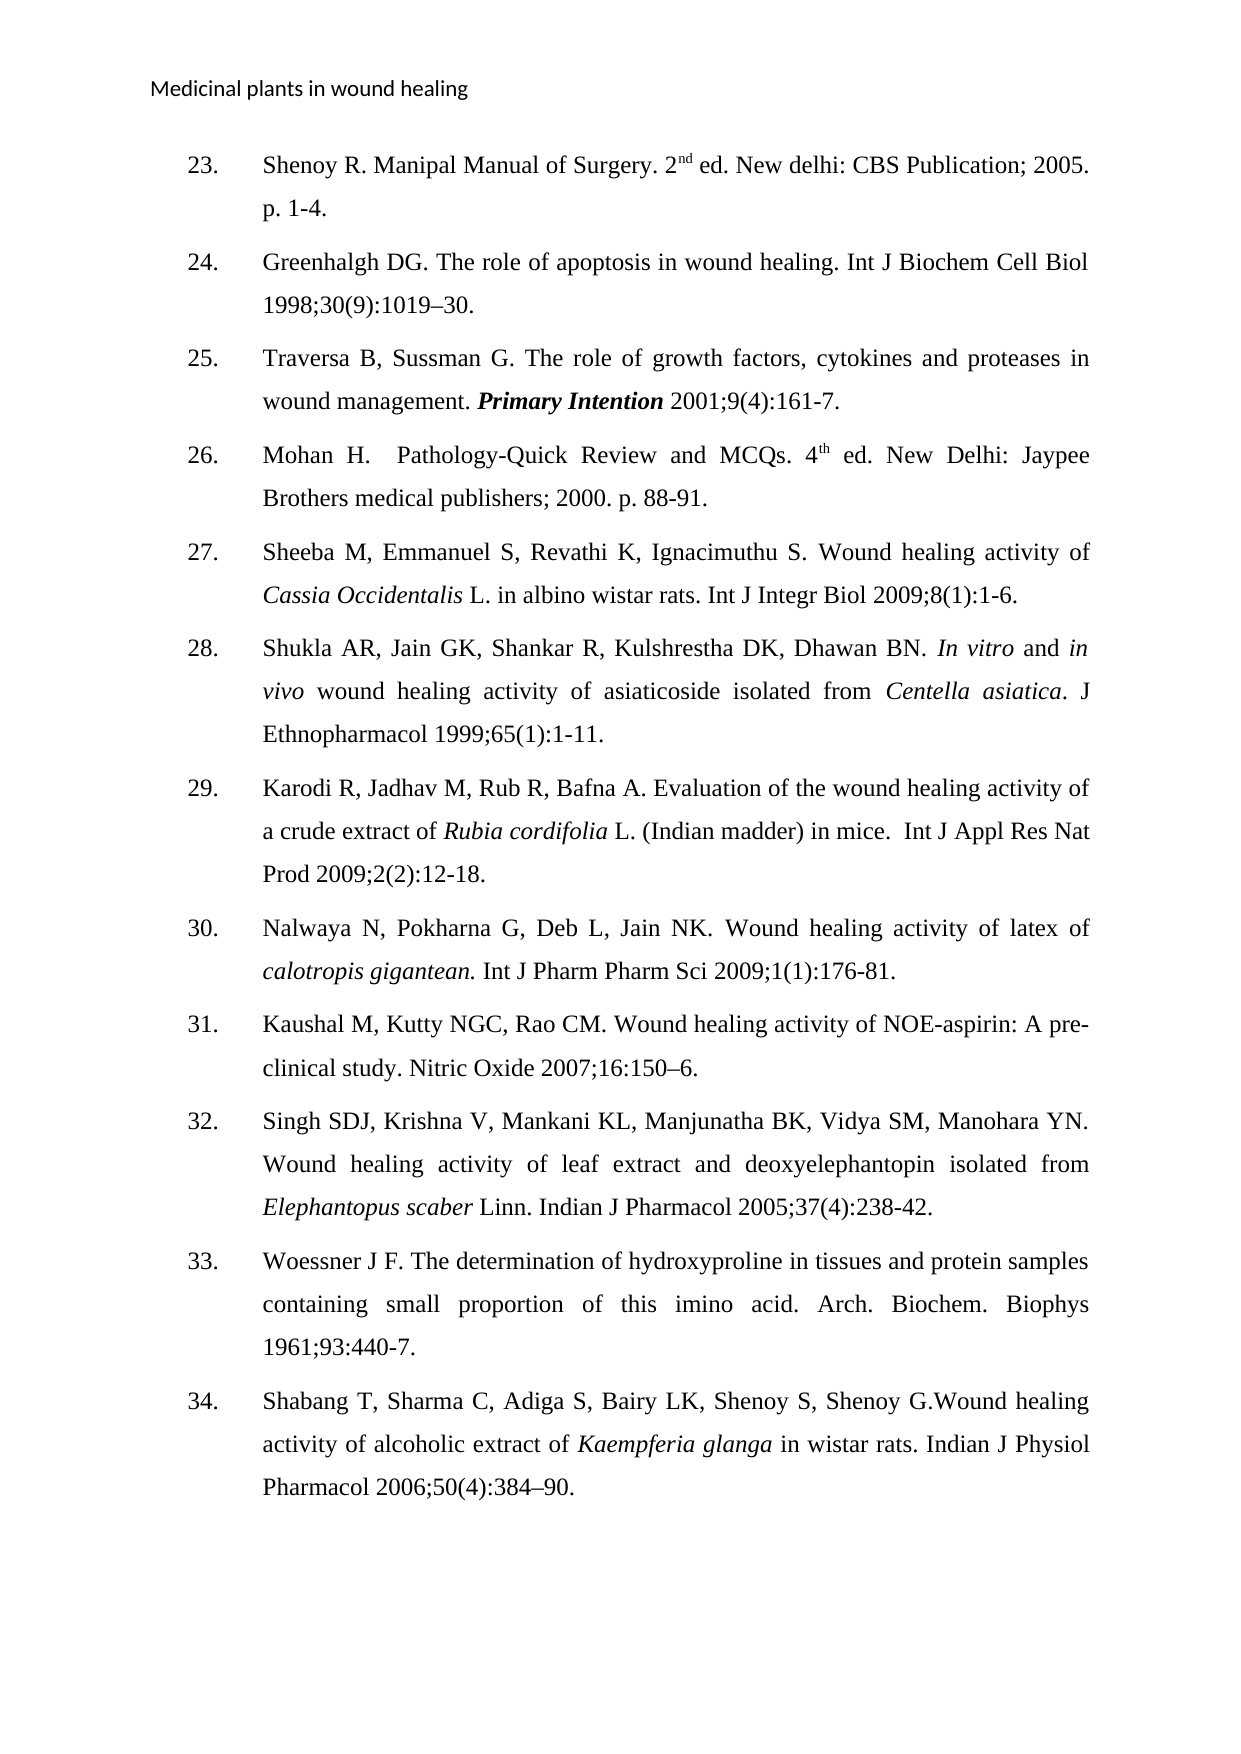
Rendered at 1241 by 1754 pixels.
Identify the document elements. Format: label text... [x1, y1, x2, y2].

list Woessner J F. The determination of hydroxyproline in tissues and protein samples containing small proportion of this imino acid. Arch. Biochem. Biophys 1961;93:440-7. [187, 1246, 1090, 1361]
list Shenoy R. Manipal Manual of Surgery. 2nd ed. New delhi: CBS Publication; 2005. p. 1-4. [187, 150, 1090, 222]
list Shabang T, Sharma C, Adiga S, Bairy LK, Shenoy S, Shenoy G.Wound healing activity of alcoholic extract of Kaempferia glanga in wistar rats. Indian J Physiol Pharmacol 2006;50(4):384–90. [187, 1386, 1090, 1501]
list Nalwaya N, Pokharna G, Deb L, Jain NK. Wound healing activity of latex of calotropis gigantean. Int J Pharm Pharm Sci 2009;1(1):176-81. [187, 913, 1090, 985]
list Shukla AR, Jain GK, Shankar R, Kulshrestha DK, Dhawan BN. In vitro and in vivo wound healing activity of asiaticoside isolated from Centella asiatica. J Ethnopharmacol 1999;65(1):1-11. [187, 633, 1090, 748]
list Greenhalgh DG. The role of apoptosis in wound healing. Int J Biochem Cell Biol 1998;30(9):1019–30. [187, 247, 1090, 318]
list Traversa B, Sussman G. The role of growth factors, cytokines and proteases in wound management. Primary Intention 2001;9(4):161-7. [187, 343, 1090, 415]
list Karodi R, Jadhav M, Rub R, Bafna A. Evaluation of the wound healing activity of a crude extract of Rubia cordifolia L. (Indian madder) in mice. Int J Appl Res Nat Prod 2009;2(2):12-18. [187, 773, 1090, 888]
list Kaushal M, Kutty NGC, Rao CM. Wound healing activity of NOE-aspirin: A pre-clinical study. Nitric Oxide 2007;16:150–6. [187, 1009, 1090, 1081]
list Singh SDJ, Krishna V, Mankani KL, Manjunatha BK, Vidya SM, Manohara YN. Wound healing activity of leaf extract and deoxyelephantopin isolated from Elephantopus scaber Linn. Indian J Pharmacol 2005;37(4):238-42. [187, 1106, 1090, 1221]
list Mohan H. Pathology-Quick Review and MCQs. 4th ed. New Delhi: Jaypee Brothers medical publishers; 2000. p. 88-91. [187, 440, 1090, 512]
list Sheeba M, Emmanuel S, Revathi K, Ignacimuthu S. Wound healing activity of Cassia Occidentalis L. in albino wistar rats. Int J Integr Biol 2009;8(1):1-6. [187, 537, 1090, 608]
